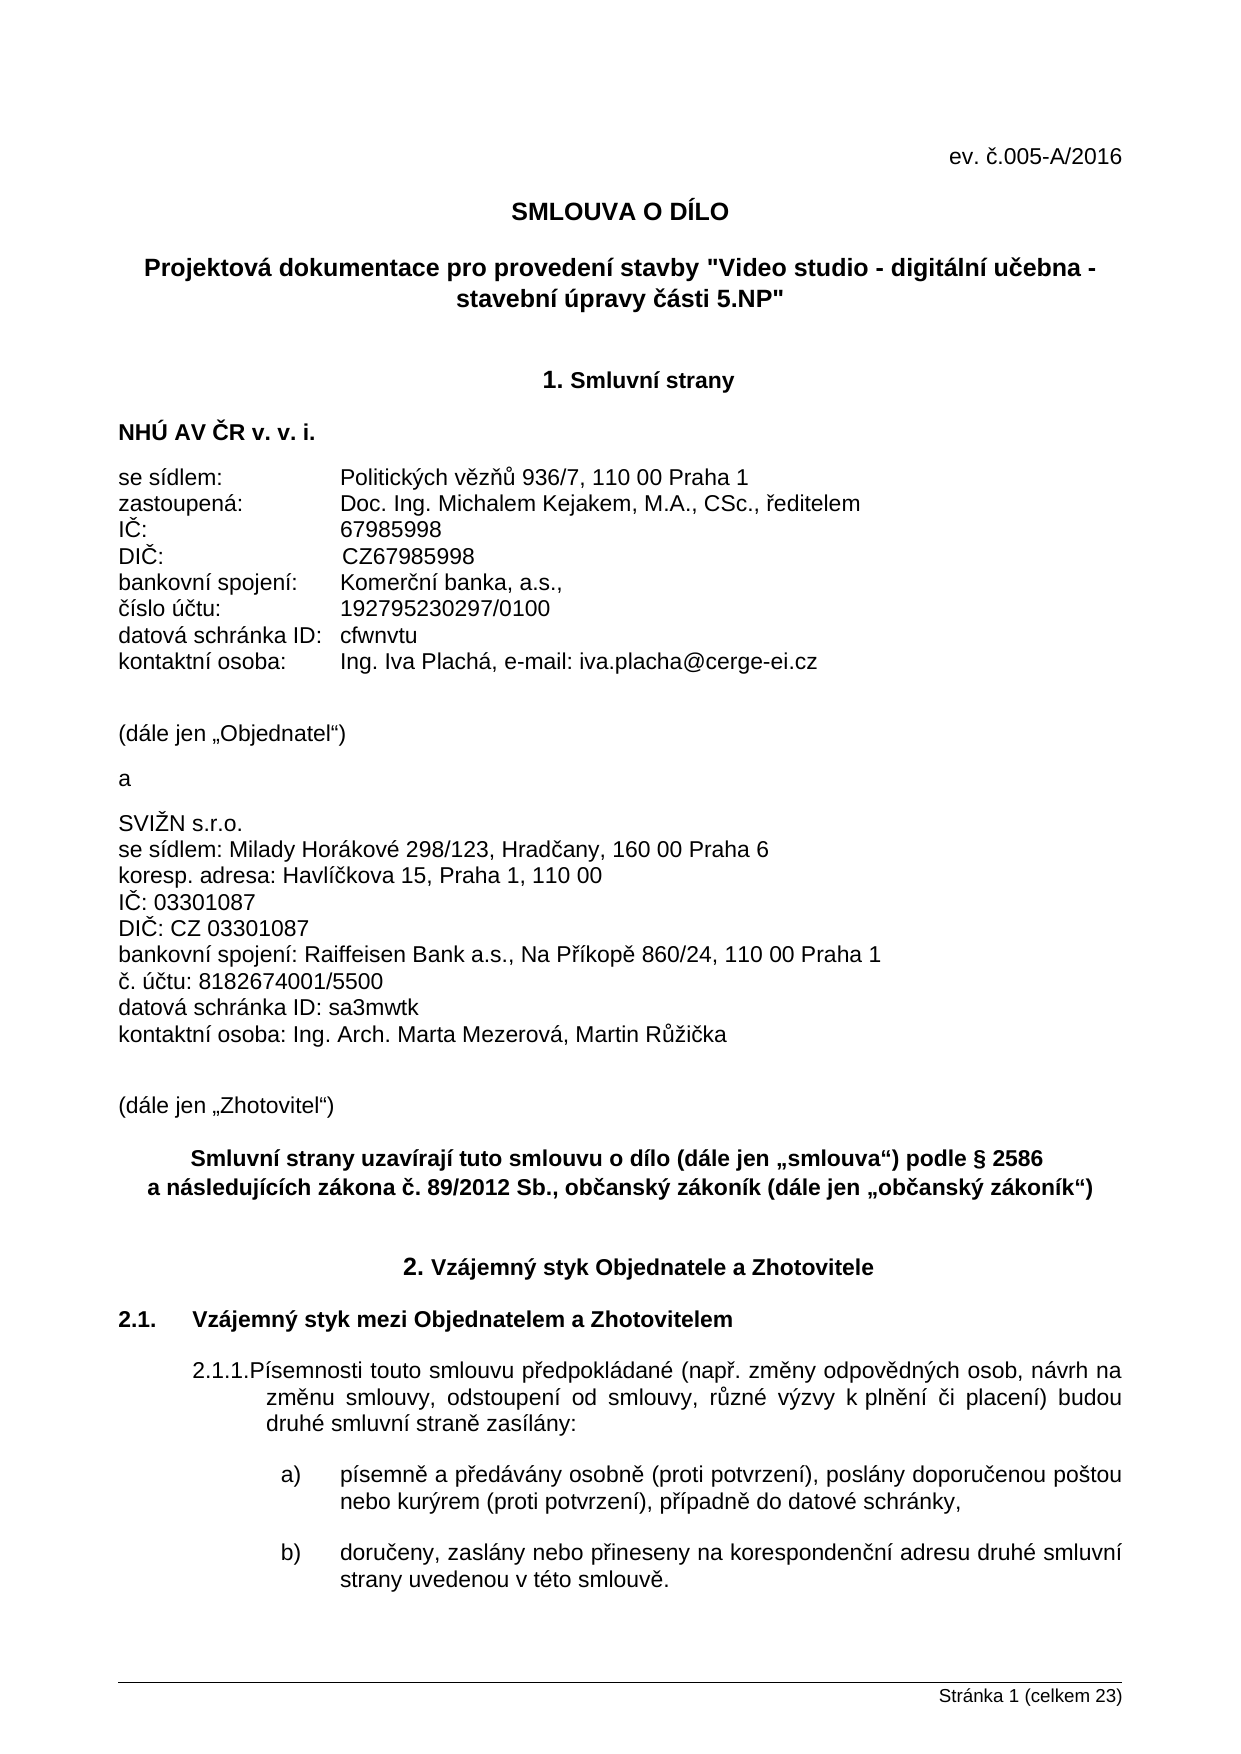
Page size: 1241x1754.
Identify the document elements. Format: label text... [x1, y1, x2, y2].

text Vzájemný styk mezi Objednatelem a Zhotovitelem [118, 1306, 1122, 1332]
text Vzájemný styk Objednatele a Zhotovitele [155, 1252, 1122, 1281]
text bankovní spojení: Raiffeisen Bank a.s., Na Příkopě 860/24, 110 00 Praha 1 č. účtu: 8182674001/5500 datová schránka ID: sa3mwtk [118, 941, 1122, 1021]
text ev. č.005-A/2016 [118, 143, 1122, 169]
text doručeny, zaslány nebo přineseny na korespondenční adresu druhé smluvní strany uvedenou v této smlouvě. [281, 1539, 1122, 1592]
text SVIŽN s.r.o. [118, 810, 1122, 836]
text se sídlem: Milady Horákové 298/123, Hradčany, 160 00 Praha 6 koresp. adresa: Havlíčkova 15, Praha 1, 110 00 IČ: 03301087 DIČ: CZ 03301087 [118, 836, 1122, 941]
text a [118, 764, 1122, 791]
text kontaktní osoba: Ing. Iva Plachá, e-mail: iva.placha@cerge-ei.cz [118, 648, 1122, 674]
list Písemnosti touto smlouvu předpokládané (např. změny odpovědných osob, návrh na změnu smlouvy, odstoupení od smlouvy, různé výzvy k plnění či placení) budou druhé smluvní straně zasílány: [192, 1357, 1122, 1436]
text kontaktní osoba: Ing. Arch. Marta Mezerová, Martin Růžička [118, 1021, 1122, 1047]
text Projektová dokumentace pro provedení stavby "Video studio - digitální učebna - stavební úpravy části 5.NP" [118, 253, 1122, 312]
text (dále jen „Objednatel“) [118, 719, 1122, 746]
text Smluvní strany uzavírají tuto smlouvu o dílo (dále jen „smlouva“) podle § 2586 a následujících zákona č. 89/2012 Sb., občanský zákoník (dále jen „občanský zákoník“) [118, 1145, 1122, 1200]
text bankovní spojení: Komerční banka, a.s., číslo účtu: 192795230297/0100 datová schránka ID: cfwnvtu [118, 569, 1122, 648]
text písemně a předávány osobně (proti potvrzení), poslány doporučenou poštou nebo kurýrem (proti potvrzení), případně do datové schránky, [281, 1461, 1122, 1514]
text SMLOUVA O DÍLO [118, 197, 1122, 225]
text (dále jen „Zhotovitel“) [118, 1092, 1122, 1118]
text NHÚ AV ČR v. v. i. [118, 418, 1122, 445]
text Smluvní strany [155, 365, 1122, 393]
text se sídlem: Politických vězňů 936/7, 110 00 Praha 1 zastoupená: Doc. Ing. Michalem Kejakem, M.A., CSc., ředitelem IČ: 67985998 DIČ: CZ67985998 [118, 463, 1122, 569]
